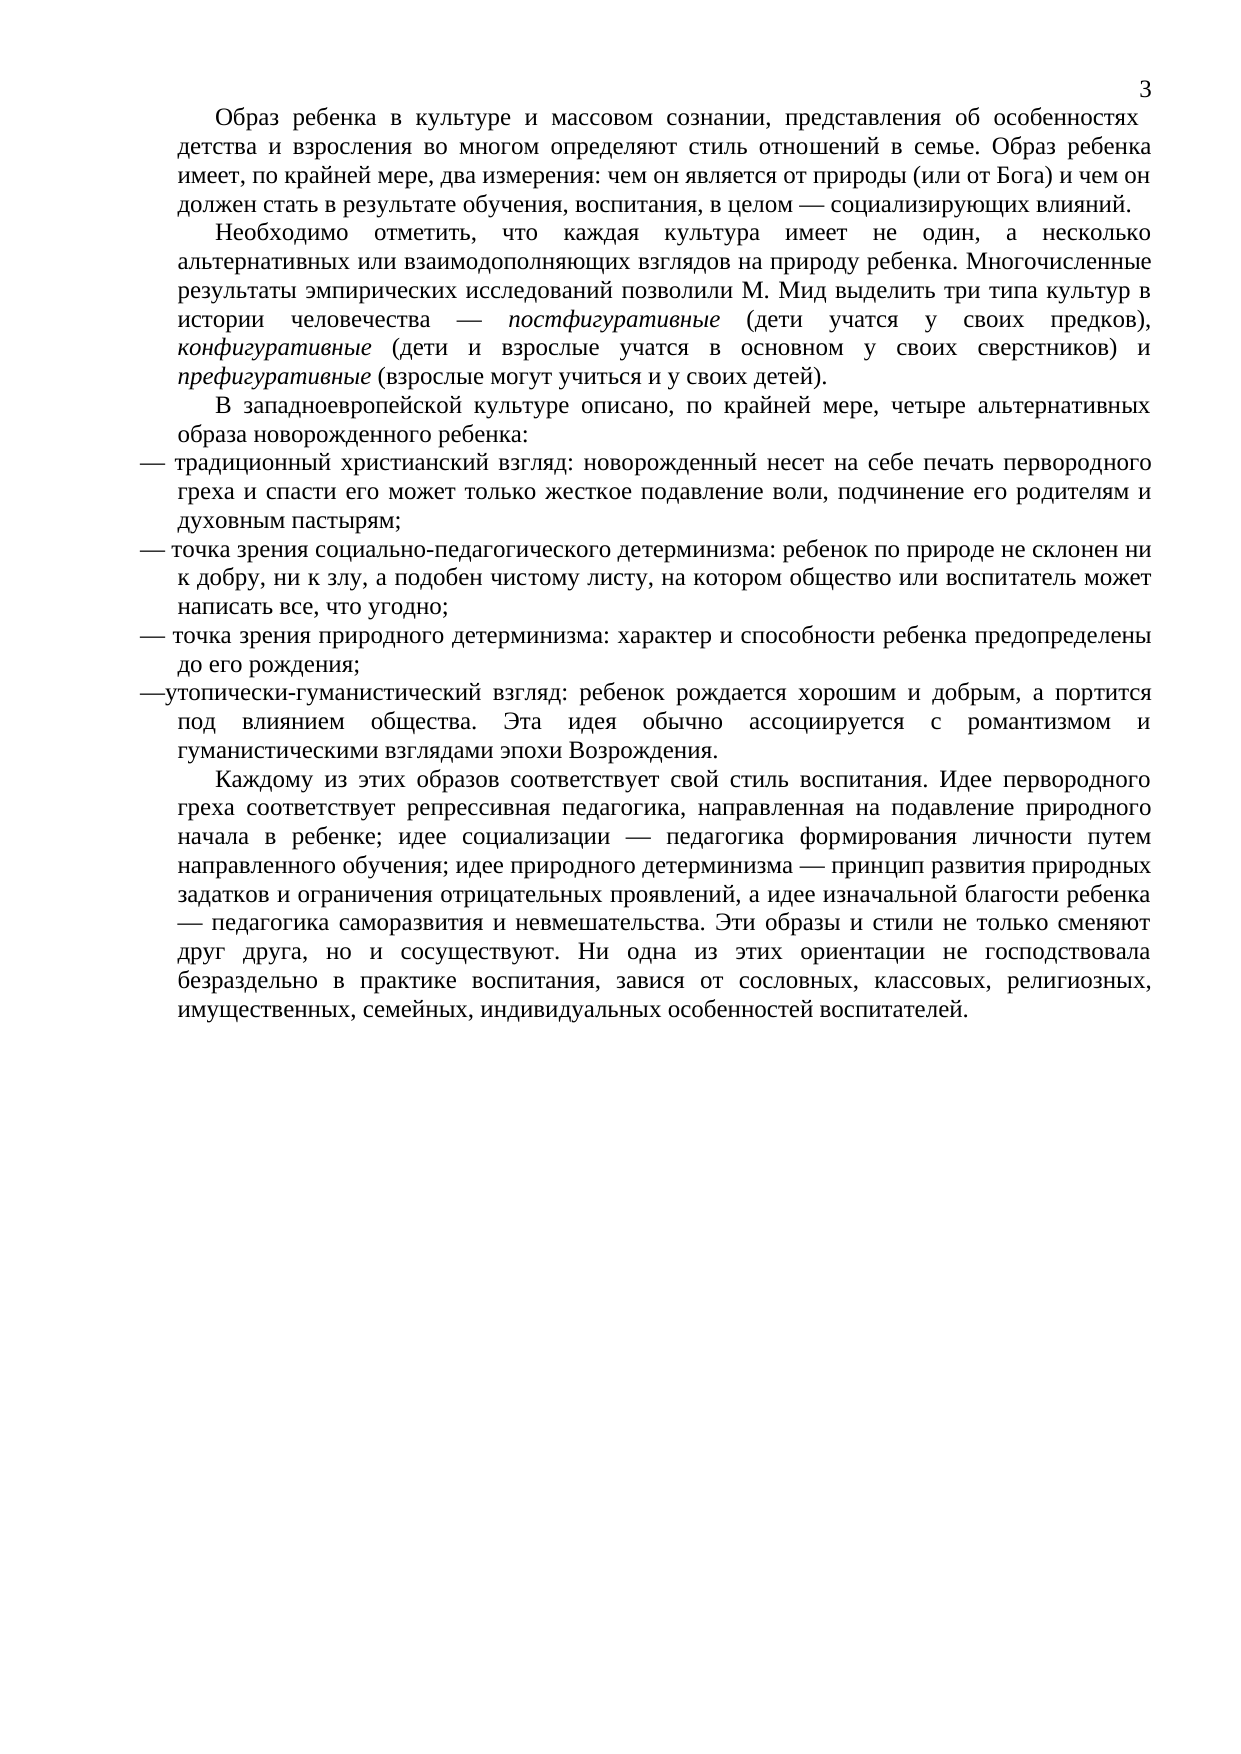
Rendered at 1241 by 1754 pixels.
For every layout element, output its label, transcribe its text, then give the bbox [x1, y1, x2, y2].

text Необходимо отметить, что каждая культура имеет не один, а несколько альтернативных или взаимодополняющих взглядов на природу ребенка. Многочисленные результаты эмпирических исследований позволили М. Мид выделить три типа культур в истории человечества — постфигуративные (дети учатся у своих предков), конфигуративные (дети и взрослые учатся в основном у своих сверстников) и префигуративные (взрослые могут учиться и у своих детей). [177, 217, 1152, 390]
text —утопически-гуманистический взгляд: ребенок рождается хорошим и добрым, а портится под влиянием общества. Эта идея обычно ассоциируется с романтизмом и гуманистическими взглядами эпохи Возрождения. [140, 677, 1152, 764]
text Каждому из этих образов соответствует свой стиль воспитания. Идее первородного греха соответствует репрессивная педагогика, направленная на подавление природного начала в ребенке; идее социализации — педагогика формирования личности путем направленного обучения; идее природного детерминизма — принцип развития природных задатков и ограничения отрицательных проявлений, а идее изначальной благости ребенка — педагогика саморазвития и невмешательства. Эти образы и стили не только сменяют друг друга, но и сосуществуют. Ни одна из этих ориентации не господствовала безраздельно в практике воспитания, завися от сословных, классовых, религиозных, имущественных, семейных, индивидуальных особенностей воспитателей. [177, 764, 1152, 1022]
text В западноевропейской культуре описано, по крайней мере, четыре альтернативных образа новорожденного ребенка: [177, 390, 1152, 447]
text — точка зрения природного детерминизма: характер и способности ребенка предопределены до его рождения; [140, 620, 1152, 677]
text — традиционный христианский взгляд: новорожденный несет на себе печать первородного греха и спасти его может только жесткое подавление воли, подчинение его родителям и духовным пастырям; [140, 447, 1152, 534]
text — точка зрения социально-педагогического детерминизма: ребенок по природе не склонен ни к добру, ни к злу, а подобен чистому листу, на котором общество или воспитатель может написать все, что угодно; [140, 534, 1152, 620]
text Образ ребенка в культуре и массовом сознании, представления об особенностях детства и взросления во многом определяют стиль отношений в семье. Образ ребенка имеет, по крайней мере, два измерения: чем он является от природы (или от Бога) и чем он должен стать в результате обучения, воспитания, в целом — социализирующих влияний. [177, 102, 1152, 217]
